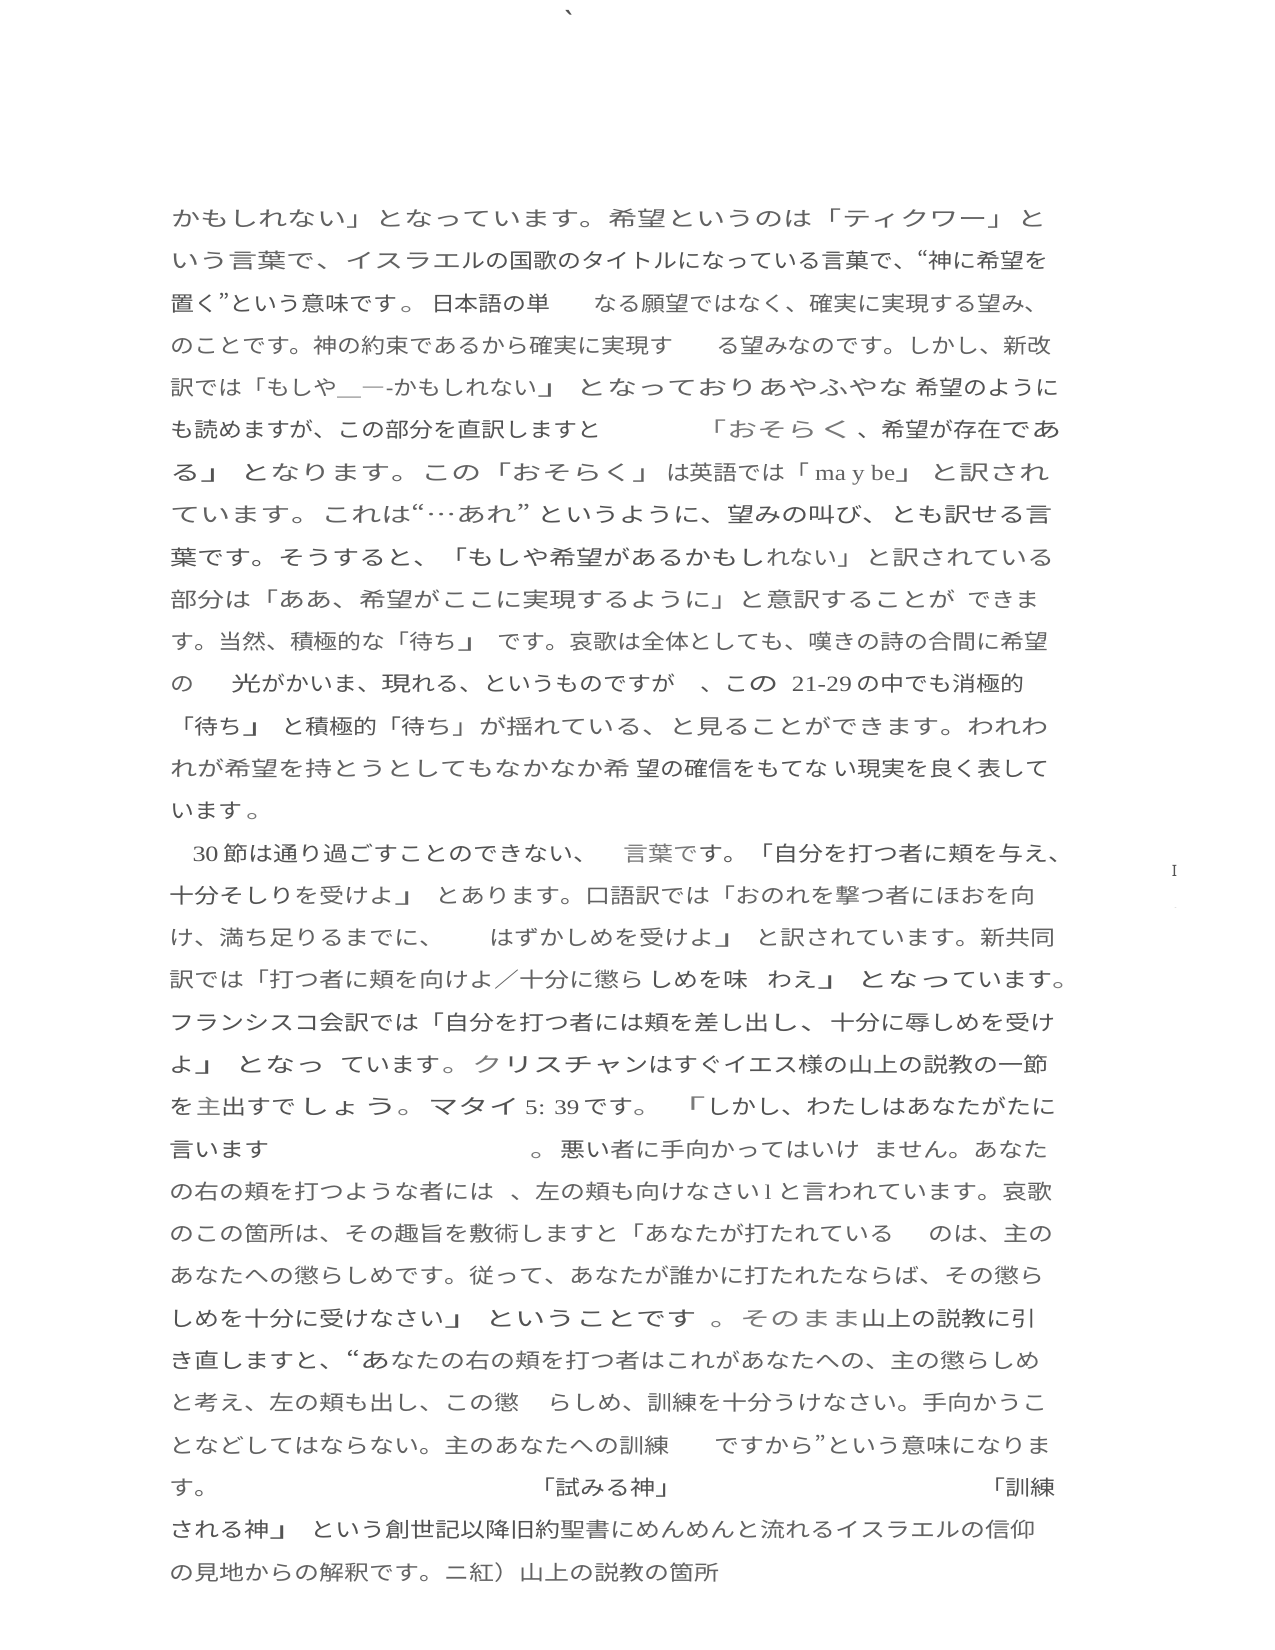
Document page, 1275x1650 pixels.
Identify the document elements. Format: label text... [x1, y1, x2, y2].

text 30節は通り過ごすことのできない、 言葉です。「自分を打つ者に頬を与え、十分そしりを受けよ」とあります。口語訳では「おのれを撃つ者にほおを向け、満ち足りるまでに、 はずかしめを受けよ」と訳されています。新共同訳では「打つ者に頬を向けよ／十分に懲ら しめを味 わえ」となっています。フランシスコ会訳では「自分を打つ者には頬を差し出し、十分に辱しめを受けよ」となっ ています。クリスチャンはすぐイエス様の山上の説教の一節を主出すでしょう。マタイ5: 39です。「しかし、わたしはあなたがたに言います 。悪い者に手向かってはいけ ません。あなたの右の頬を打つような者には 、左の頬も向けなさいl と言われています。哀歌のこの箇所は、その趣旨を敷術しますと「あなたが打たれている のは、主のあなたへの懲らしめです。従って、あなたが誰かに打たれたならば、その懲ら しめを十分に受けなさい」ということです 。そのまま山上の説教に引き直しますと、“あなたの右の頬を打つ者はこれがあなたへの、主の懲らしめと考え、左の頬も出し、この懲 らしめ、訓練を十分うけなさい。手向かうことなどしてはならない。主のあなたへの訓練 ですから”という意味になります。 「試みる神」 「訓練される神」という創世記以降旧約聖書にめんめんと流れるイスラエルの信仰の見地からの解釈です。ニ紅）山上の説教の箇所 [169, 837, 1060, 1586]
text かもしれない」となっています。希望というのは「ティクワー」という言葉で、イスラエルの国歌のタイトルになっている言菓で、“神に希望を置く”という意味です。日本語の単 なる願望ではなく、確実に実現する望み、のことです。神の約束であるから確実に実現す る望みなのです。しかし、新改訳では「もしや＿―-かもしれない」となっておりあやふやな 希望のようにも読めますが、この部分を直訳しますと 「おそらく、希望が存在である」となります。この「おそらく」は英語では「 ma y be」と訳されています。これは“…あれ” というように、望みの叫び、とも訳せる言葉です。そうすると、「もしや希望があるかもしれない」と訳されている部分は「ああ、希望がここに実現するように」と意訳することが できます。当然、積極的な「待ち」です。哀歌は全体としても、嘆きの詩の合間に希望の 光がかいま、現れる、というものですが 、この 21-29の中でも消極的「待ち」と積極的「待ち」が揺れている、と見ることができます。われわれが希望を持とうとしてもなかなか希 望の確信をもてな い現実を良く表しています。 [170, 202, 1062, 825]
